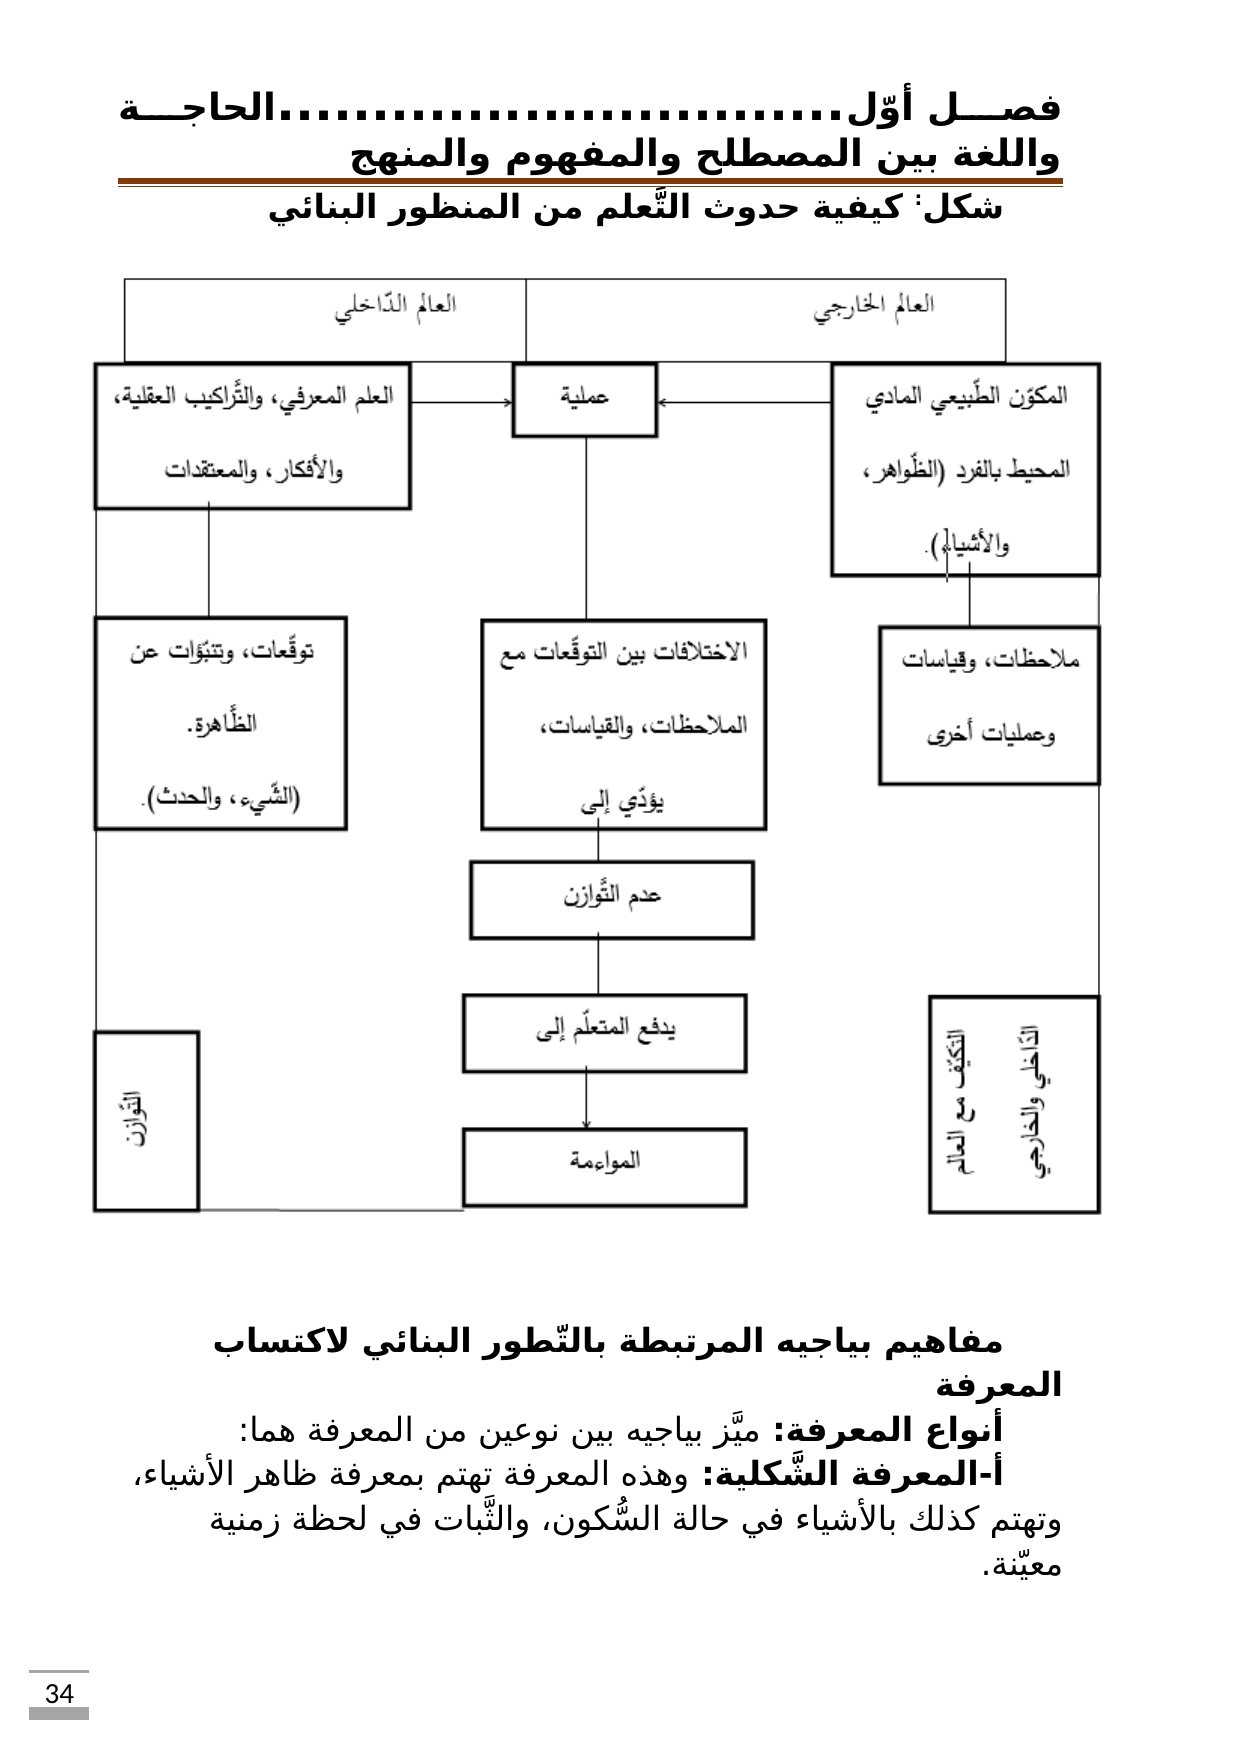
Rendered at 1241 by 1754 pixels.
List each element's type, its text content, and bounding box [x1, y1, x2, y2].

text أ-المعرفة الشَّكلية: وهذه المعرفة تهتم بمعرفة ظاهر الأشياء، وتهتم كذلك بالأشياء في حالة السُّكون، والثَّبات في لحظة زمنية معيّنة. [118, 1455, 1063, 1583]
text شكل: كيفية حدوث التَّعلم من المنظور البنائي [118, 187, 1063, 226]
picture [79, 269, 1112, 1236]
text أنواع المعرفة: ميَّز بياجيه بين نوعين من المعرفة هما: [118, 1410, 1063, 1449]
text مفاهيم بياجيه المرتبطة بالتّطور البنائي لاكتساب المعرفة [118, 1321, 1063, 1404]
